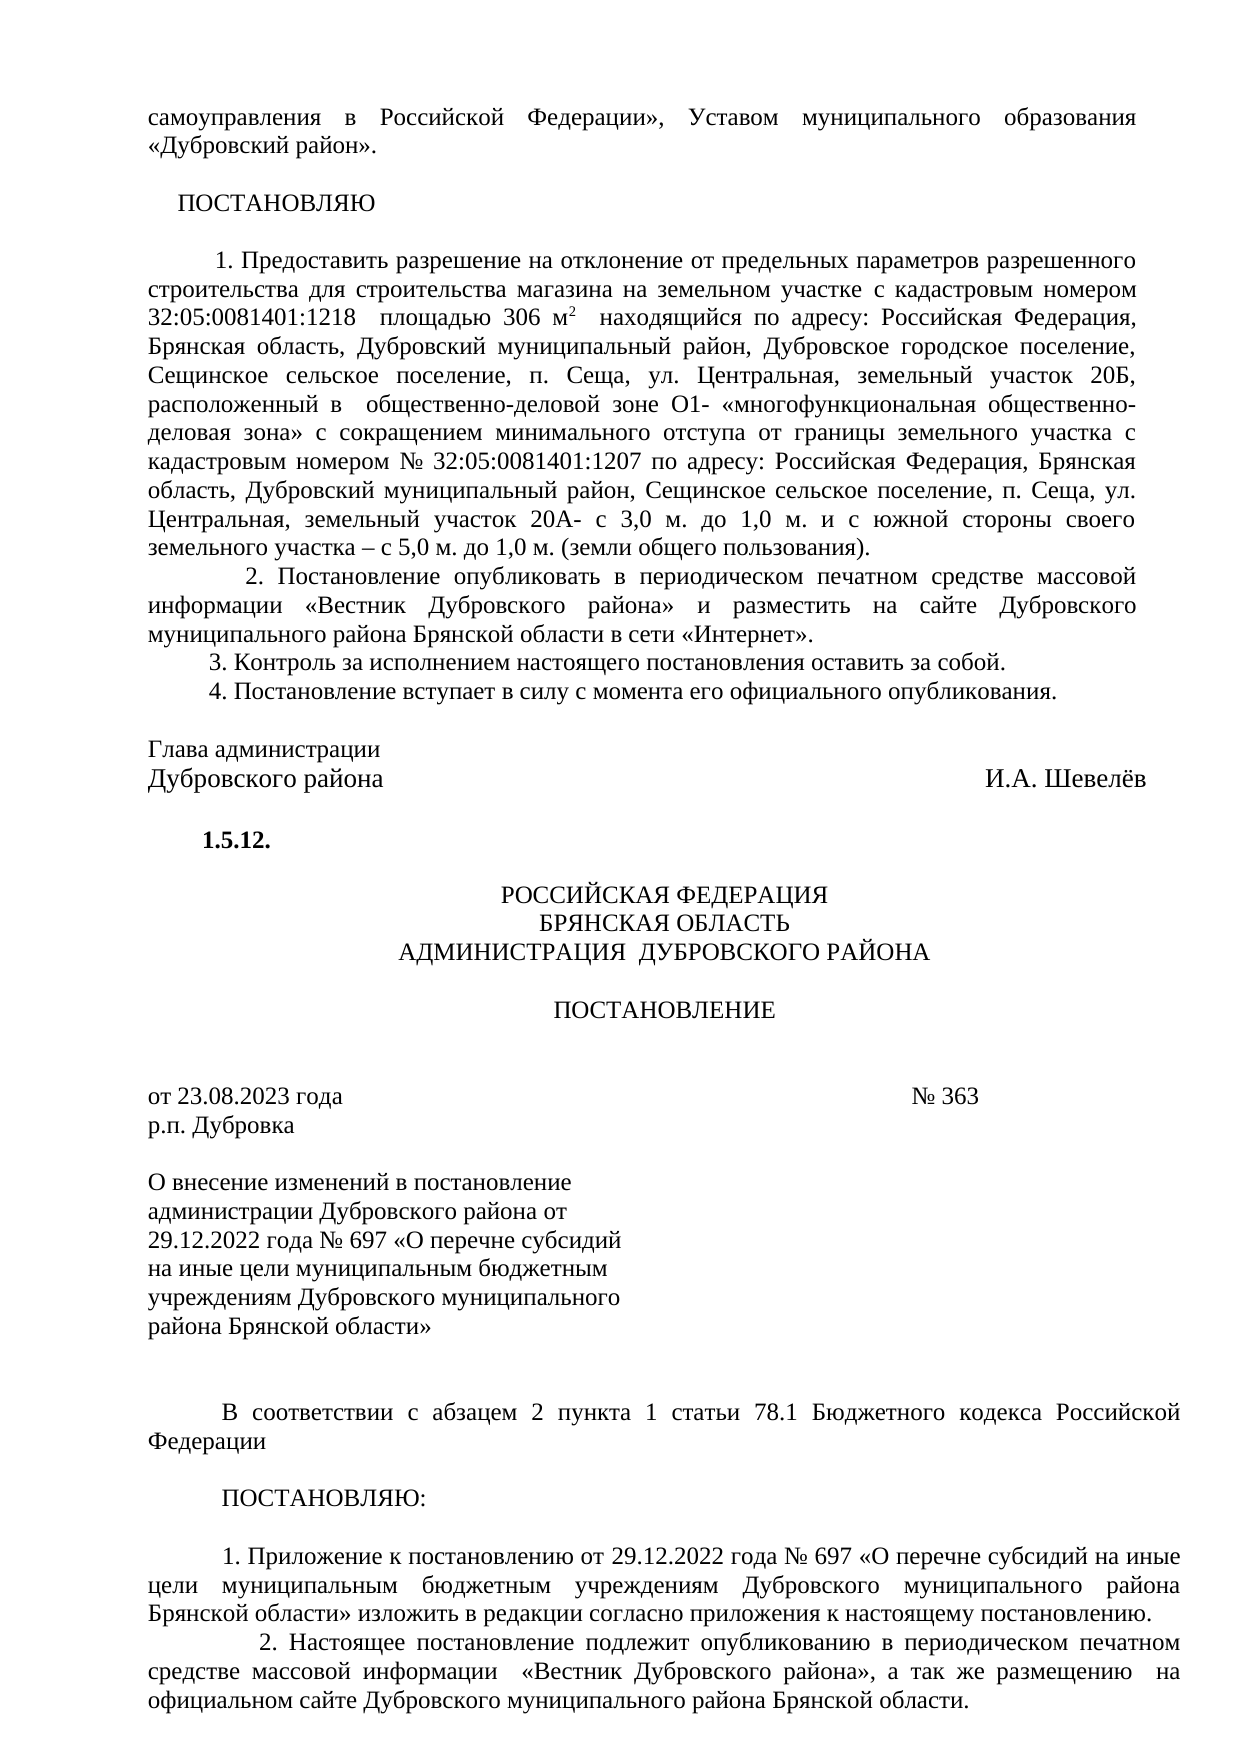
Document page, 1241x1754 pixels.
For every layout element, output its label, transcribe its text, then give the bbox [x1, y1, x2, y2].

text ПОСТАНОВЛЕНИЕ [148, 995, 1181, 1023]
text ПОСТАНОВЛЯЮ: [148, 1483, 1181, 1512]
text АДМИНИСТРАЦИЯ ДУБРОВСКОГО РАЙОНА [148, 937, 1181, 966]
text от 23.08.2023 года № 363 [148, 1081, 1181, 1110]
text на иные цели муниципальным бюджетным [148, 1253, 1181, 1282]
text 4. Постановление вступает в силу с момента его официального опубликования. [148, 676, 1137, 705]
text 1.5.12. [148, 825, 1181, 853]
text администрации Дубровского района от [148, 1196, 1181, 1225]
text ПОСТАНОВЛЯЮ [148, 188, 1137, 217]
text учреждениям Дубровского муниципального [148, 1282, 1181, 1311]
text 3. Контроль за исполнением настоящего постановления оставить за собой. [148, 647, 1137, 676]
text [148, 102, 1137, 159]
text Глава администрации [148, 734, 1181, 762]
text 1. Приложение к постановлению от 29.12.2022 года № 697 «О перечне субсидий на иные цели муниципальным бюджетным учреждениям Дубровского муниципального района Брянской области» изложить в редакции согласно приложения к настоящему постановлению. [148, 1541, 1181, 1627]
text 29.12.2022 года № 697 «О перечне субсидий [148, 1225, 1181, 1253]
text В соответствии с абзацем 2 пункта 1 статьи 78.1 Бюджетного кодекса Российской Федерации [148, 1397, 1181, 1455]
text БРЯНСКАЯ ОБЛАСТЬ [148, 908, 1181, 937]
text РОССИЙСКАЯ ФЕДЕРАЦИЯ [148, 880, 1181, 908]
text 2. Настоящее постановление подлежит опубликованию в периодическом печатном средстве массовой информации «Вестник Дубровского района», а так же размещению на официальном сайте Дубровского муниципального района Брянской области. [148, 1627, 1181, 1713]
text О внесение изменений в постановление [148, 1167, 1181, 1196]
text Дубровского района И.А. Шевелёв [148, 762, 1181, 793]
text р.п. Дубровка [148, 1110, 1181, 1138]
text района Брянской области» [148, 1311, 1181, 1340]
text 1. Предоставить разрешение на отклонение от предельных параметров разрешенного строительства для строительства магазина на земельном участке с кадастровым номером 32:05:0081401:1218 площадью 306 м2 находящийся по адресу: Российская Федерация, Брянская область, Дубровский муниципальный район, Дубровское городское поселение, Сещинское сельское поселение, п. Сеща, ул. Центральная, земельный участок 20Б, расположенный в общественно-деловой зоне О1- «многофункциональная общественно-деловая зона» с сокращением минимального отступа от границы земельного участка с кадастровым номером № 32:05:0081401:1207 по адресу: Российская Федерация, Брянская область, Дубровский муниципальный район, Сещинское сельское поселение, п. Сеща, ул. Центральная, земельный участок 20А- с 3,0 м. до 1,0 м. и с южной стороны своего земельного участка – с 5,0 м. до 1,0 м. (земли общего пользования). [148, 245, 1137, 561]
text 2. Постановление опубликовать в периодическом печатном средстве массовой информации «Вестник Дубровского района» и разместить на сайте Дубровского муниципального района Брянской области в сети «Интернет». [148, 561, 1137, 647]
